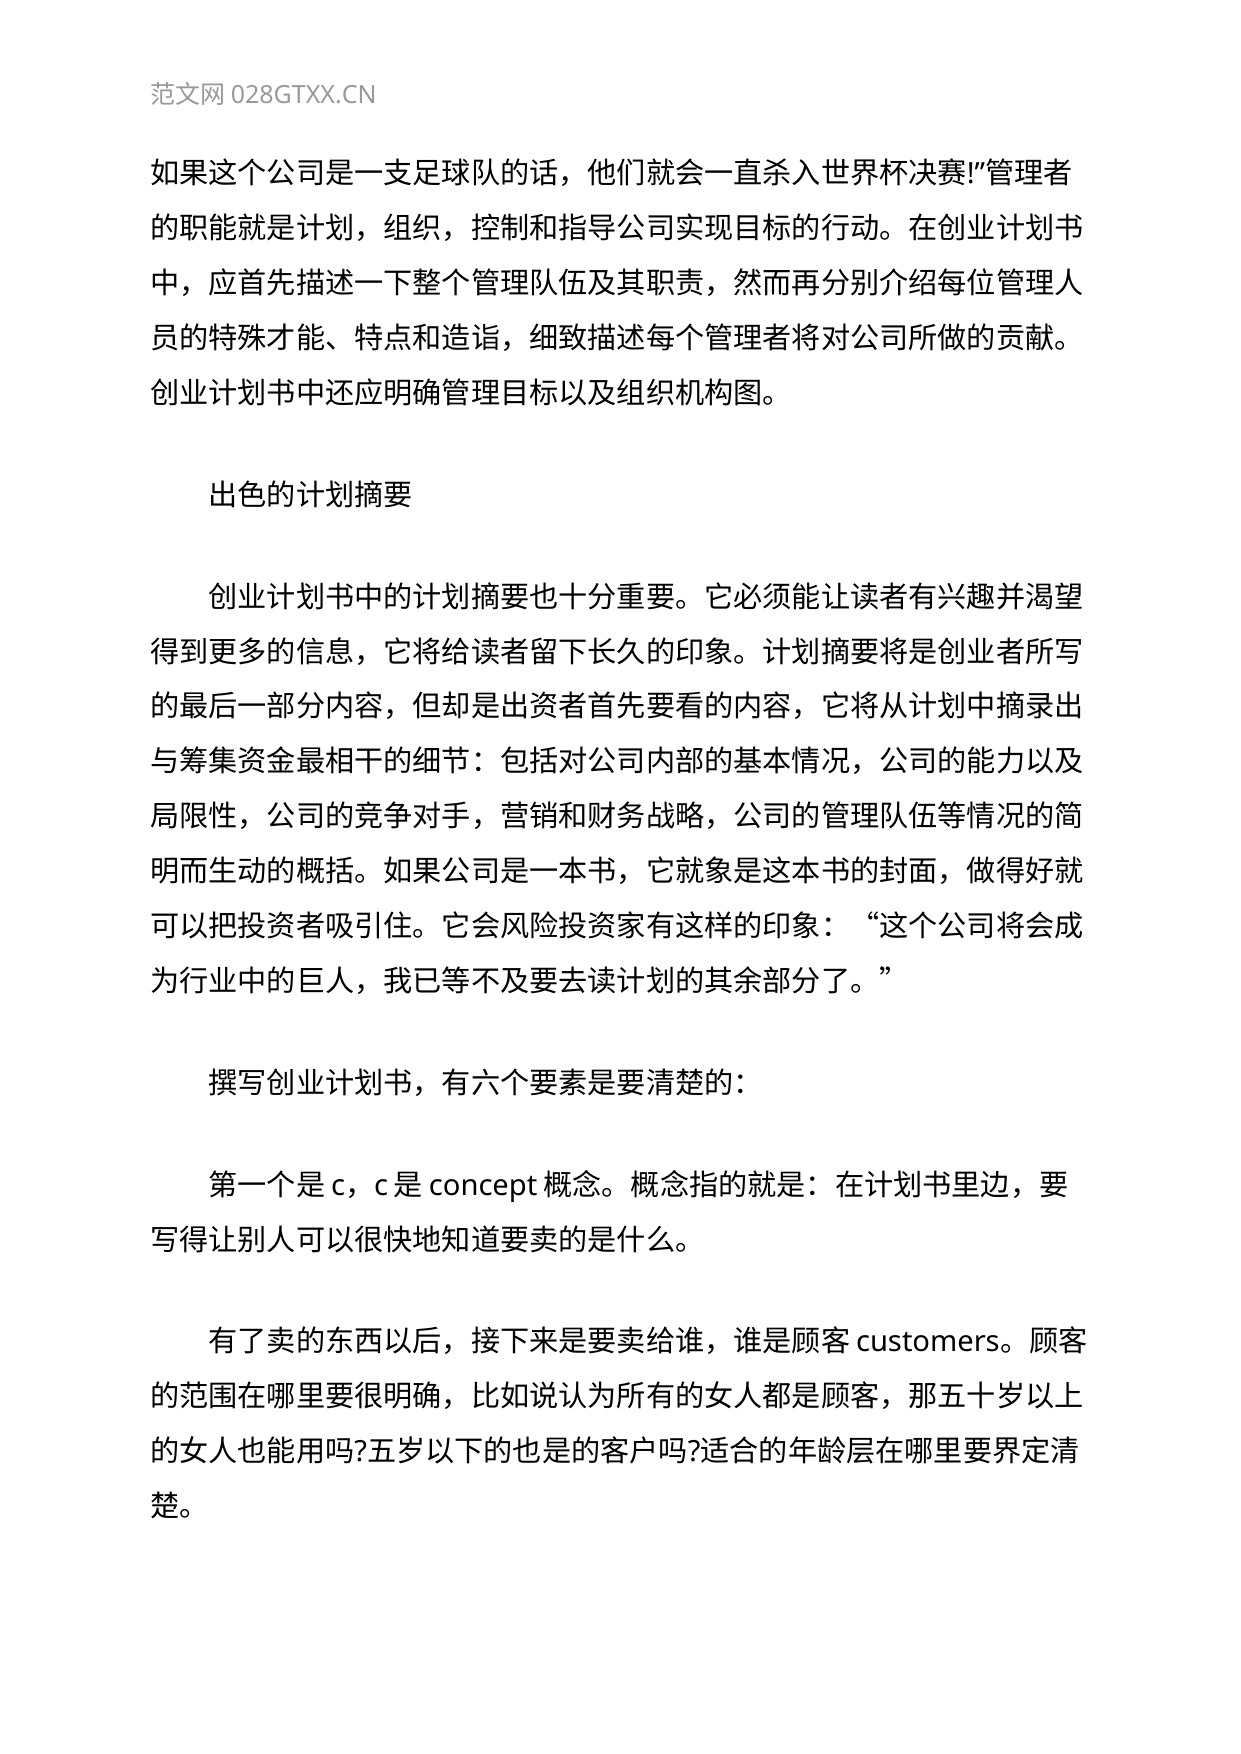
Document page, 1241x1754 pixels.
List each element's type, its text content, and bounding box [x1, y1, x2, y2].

text 创业计划书中的计划摘要也十分重要。它必须能让读者有兴趣并渴望得到更多的信息，它将给读者留下长久的印象。计划摘要将是创业者所写的最后一部分内容，但却是出资者首先要看的内容，它将从计划中摘录出与筹集资金最相干的细节：包括对公司内部的基本情况，公司的能力以及局限性，公司的竞争对手，营销和财务战略，公司的管理队伍等情况的简明而生动的概括。如果公司是一本书，它就象是这本书的封面，做得好就可以把投资者吸引住。它会风险投资家有这样的印象：“这个公司将会成为行业中的巨人，我已等不及要去读计划的其余部分了。” [150, 573, 1090, 1000]
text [150, 150, 1090, 412]
text 第一个是c，c是concept概念。概念指的就是：在计划书里边，要写得让别人可以很快地知道要卖的是什么。 [150, 1161, 1090, 1258]
text 有了卖的东西以后，接下来是要卖给谁，谁是顾客customers。顾客的范围在哪里要很明确，比如说认为所有的女人都是顾客，那五十岁以上的女人也能用吗?五岁以下的也是的客户吗?适合的年龄层在哪里要界定清楚。 [150, 1318, 1090, 1525]
text 撰写创业计划书，有六个要素是要清楚的： [150, 1059, 1090, 1102]
text 出色的计划摘要 [150, 471, 1090, 514]
